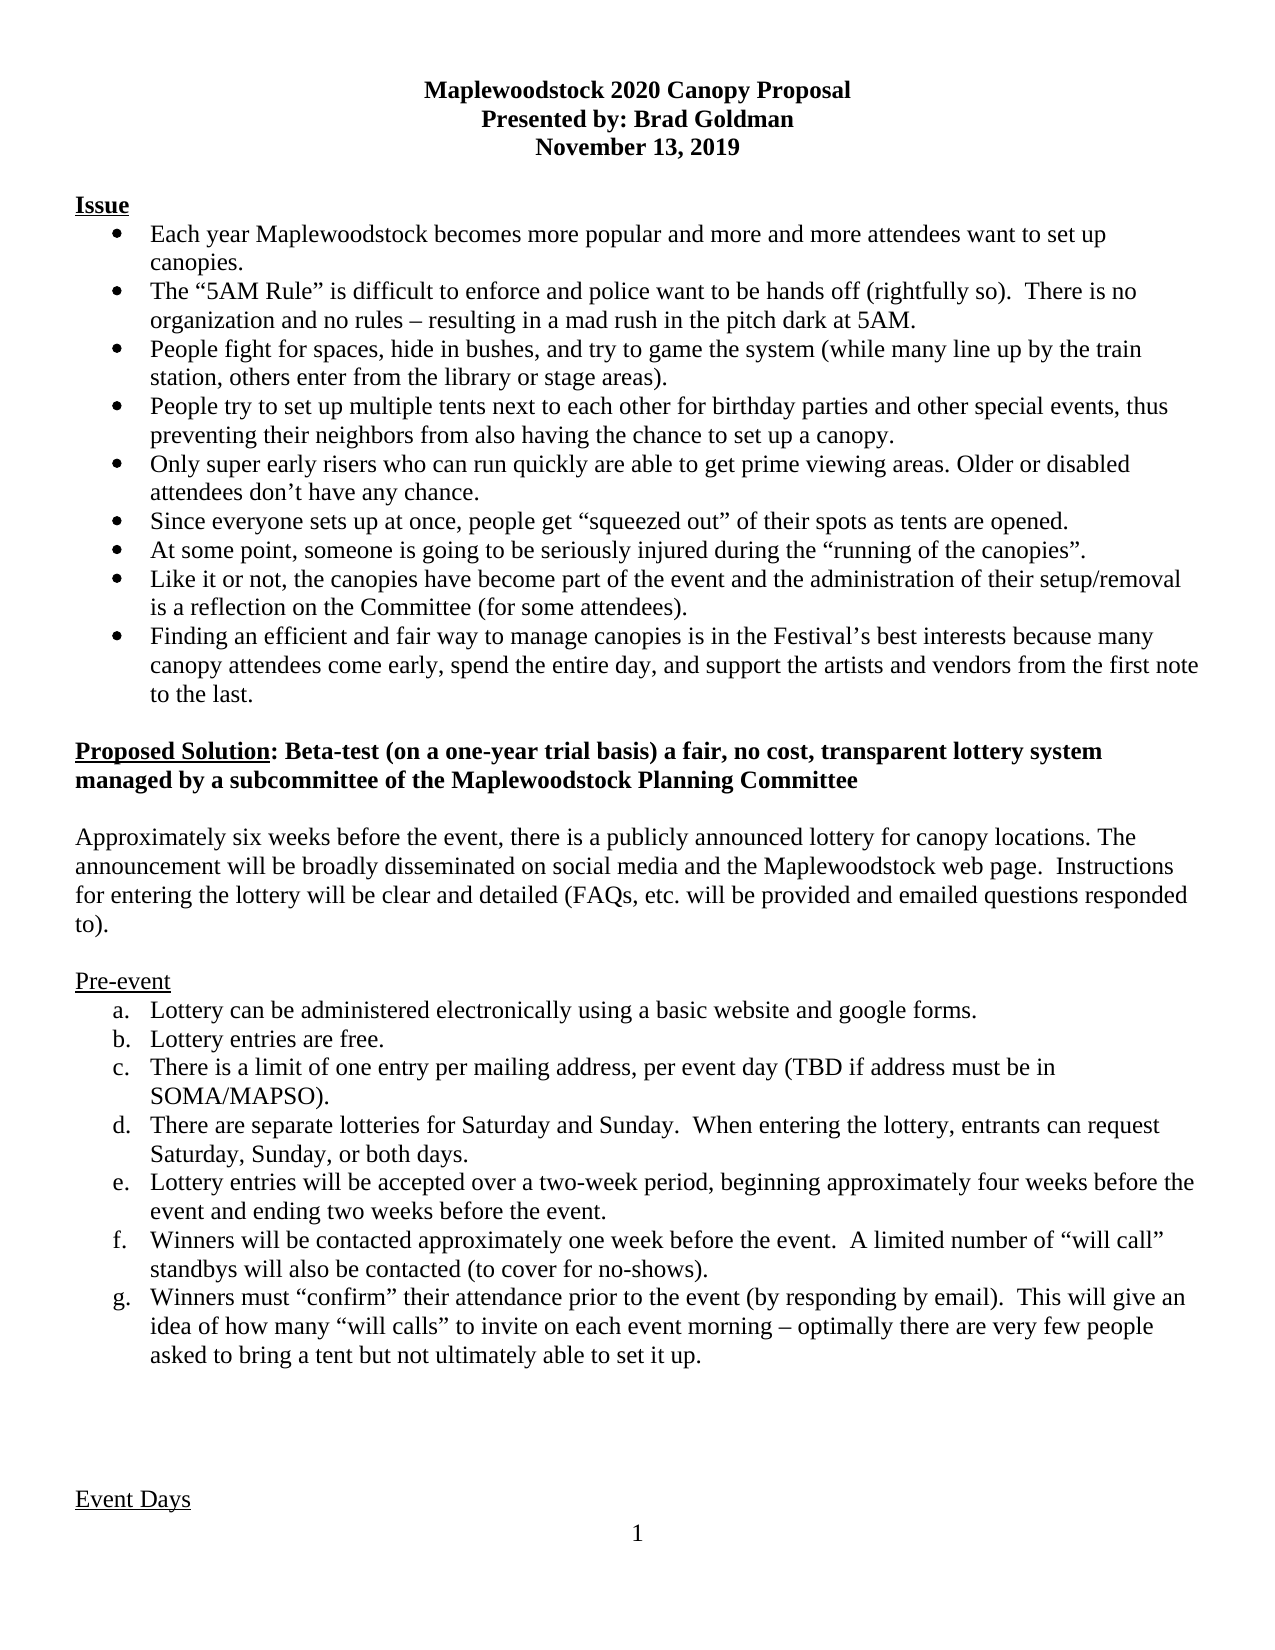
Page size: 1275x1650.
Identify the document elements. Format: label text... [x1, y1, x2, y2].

list Like it or not, the canopies have become part of the event and the administration of their setup/removal is a reflection on the Committee (for some attendees). [112, 564, 1200, 621]
text Event Days [75, 1484, 1200, 1512]
list People try to set up multiple tents next to each other for birthday parties and other special events, thus preventing their neighbors from also having the chance to set up a canopy. [112, 391, 1200, 449]
list Finding an efficient and fair way to manage canopies is in the Festival’s best interests because many canopy attendees come early, spend the entire day, and support the artists and vendors from the first note to the last. [112, 621, 1200, 707]
list The “5AM Rule” is difficult to enforce and police want to be hands off (rightfully so). There is no organization and no rules – resulting in a mad rush in the pitch dark at 5AM. [112, 276, 1200, 334]
text Pre-event [75, 966, 1200, 995]
list There is a limit of one entry per mailing address, per event day (TBD if address must be in SOMA/MAPSO). [112, 1052, 1200, 1110]
list People fight for spaces, hide in bushes, and try to game the system (while many line up by the train station, others enter from the library or stage areas). [112, 334, 1200, 391]
text Maplewoodstock 2020 Canopy Proposal [75, 75, 1200, 104]
list Each year Maplewoodstock becomes more popular and more and more attendees want to set up canopies. [112, 219, 1200, 276]
list Since everyone sets up at once, people get “squeezed out” of their spots as tents are opened. [112, 506, 1200, 535]
list Lottery entries are free. [112, 1024, 1200, 1052]
list Only super early risers who can run quickly are able to get prime viewing areas. Older or disabled attendees don’t have any chance. [112, 449, 1200, 506]
text Proposed Solution: Beta-test (on a one-year trial basis) a fair, no cost, transparent lottery system managed by a subcommittee of the Maplewoodstock Planning Committee [75, 736, 1200, 794]
text Issue [75, 190, 1200, 219]
list Winners must “confirm” their attendance prior to the event (by responding by email). This will give an idea of how many “will calls” to invite on each event morning – optimally there are very few people asked to bring a tent but not ultimately able to set it up. [112, 1282, 1200, 1369]
list At some point, someone is going to be seriously injured during the “running of the canopies”. [112, 535, 1200, 564]
text November 13, 2019 [75, 132, 1200, 161]
text Presented by: Brad Goldman [75, 104, 1200, 132]
list There are separate lotteries for Saturday and Sunday. When entering the lottery, entrants can request Saturday, Sunday, or both days. [112, 1110, 1200, 1167]
list Lottery entries will be accepted over a two-week period, beginning approximately four weeks before the event and ending two weeks before the event. [112, 1167, 1200, 1225]
text Approximately six weeks before the event, there is a publicly announced lottery for canopy locations. The announcement will be broadly disseminated on social media and the Maplewoodstock web page. Instructions for entering the lottery will be clear and detailed (FAQs, etc. will be provided and emailed questions responded to). [75, 822, 1200, 937]
list Winners will be contacted approximately one week before the event. A limited number of “will call” standbys will also be contacted (to cover for no-shows). [112, 1225, 1200, 1282]
list Lottery can be administered electronically using a basic website and google forms. [112, 995, 1200, 1024]
